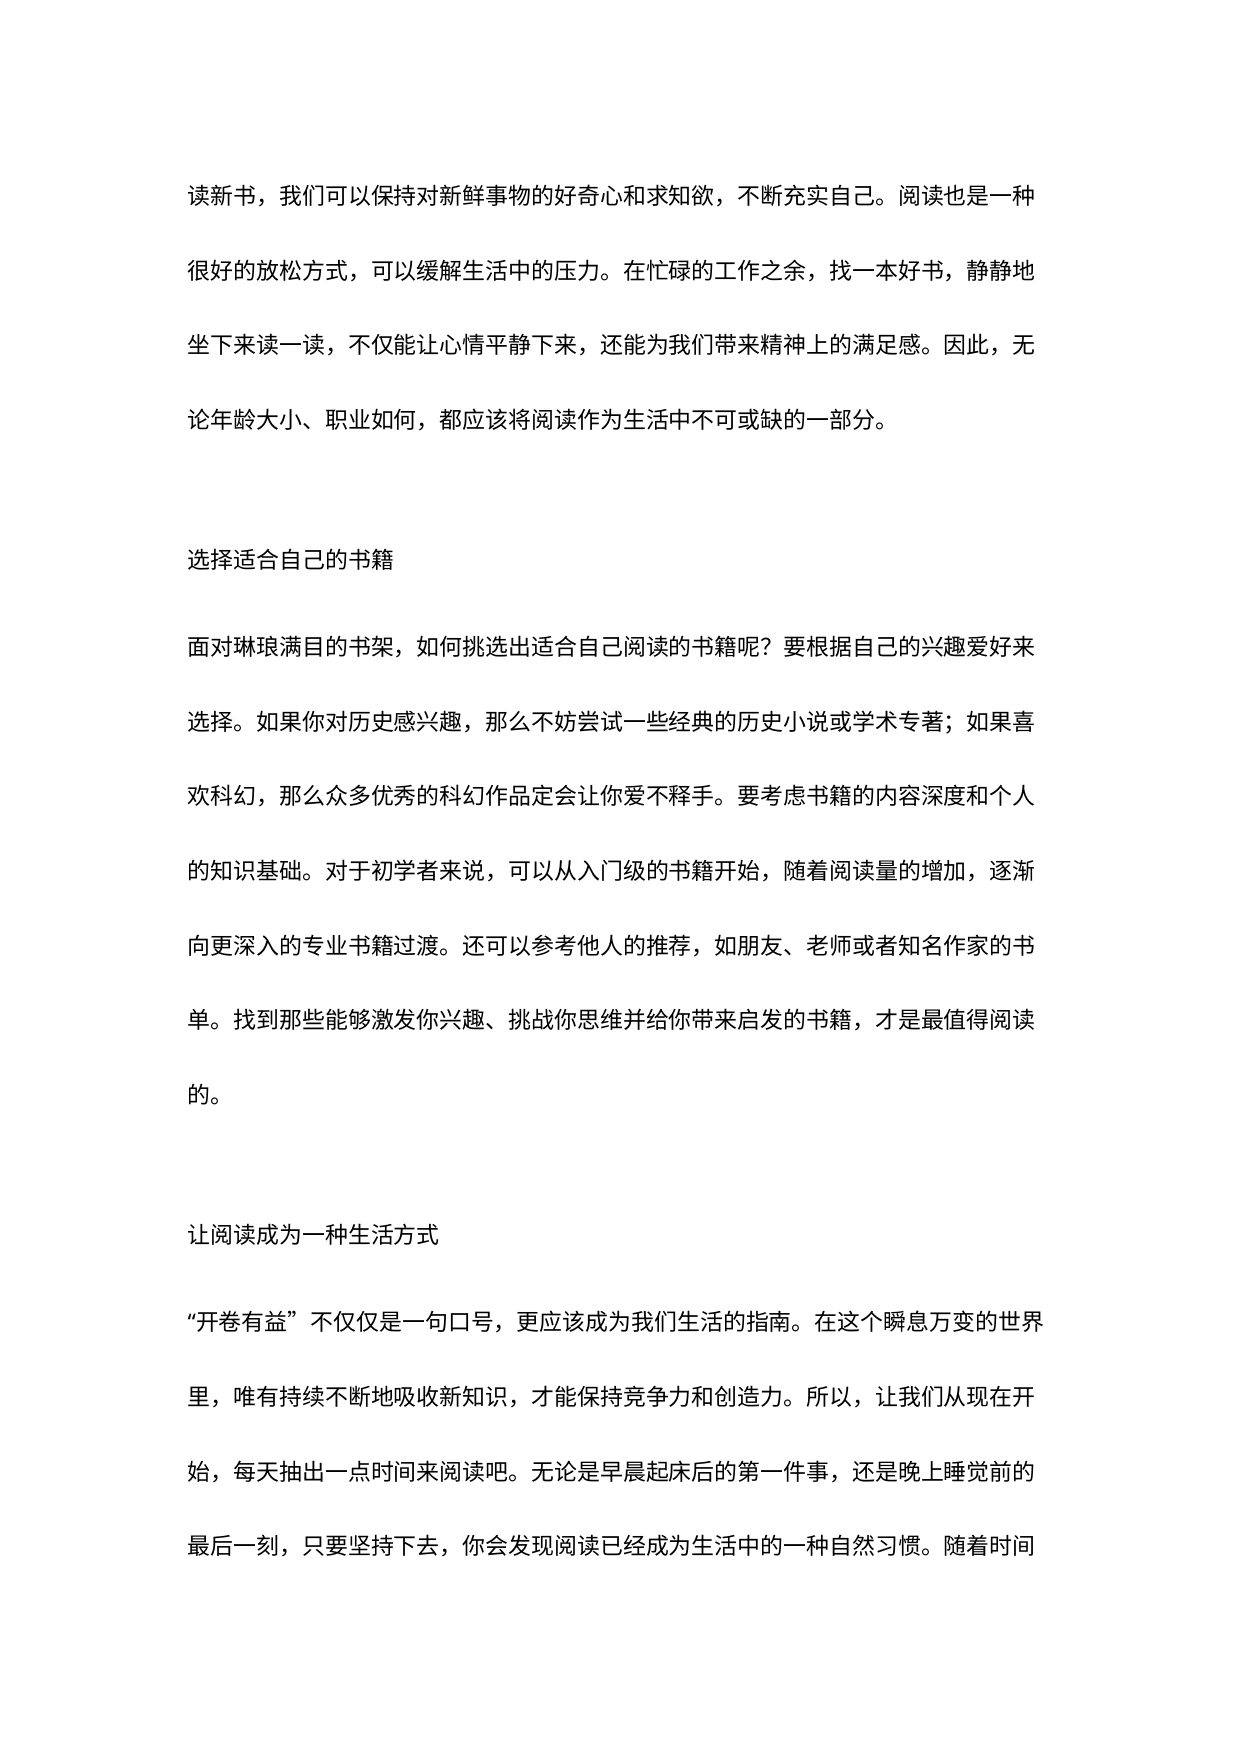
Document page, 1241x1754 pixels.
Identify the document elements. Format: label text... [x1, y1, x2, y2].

text 让阅读成为一种生活方式 [187, 1202, 1053, 1267]
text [187, 1288, 1053, 1577]
text 选择适合自己的书籍 [187, 526, 1053, 591]
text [187, 162, 1053, 451]
text 面对琳琅满目的书架，如何挑选出适合自己阅读的书籍呢？要根据自己的兴趣爱好来选择。如果你对历史感兴趣，那么不妨尝试一些经典的历史小说或学术专著；如果喜欢科幻，那么众多优秀的科幻作品定会让你爱不释手。要考虑书籍的内容深度和个人的知识基础。对于初学者来说，可以从入门级的书籍开始，随着阅读量的增加，逐渐向更深入的专业书籍过渡。还可以参考他人的推荐，如朋友、老师或者知名作家的书单。找到那些能够激发你兴趣、挑战你思维并给你带来启发的书籍，才是最值得阅读的。 [187, 613, 1053, 1126]
